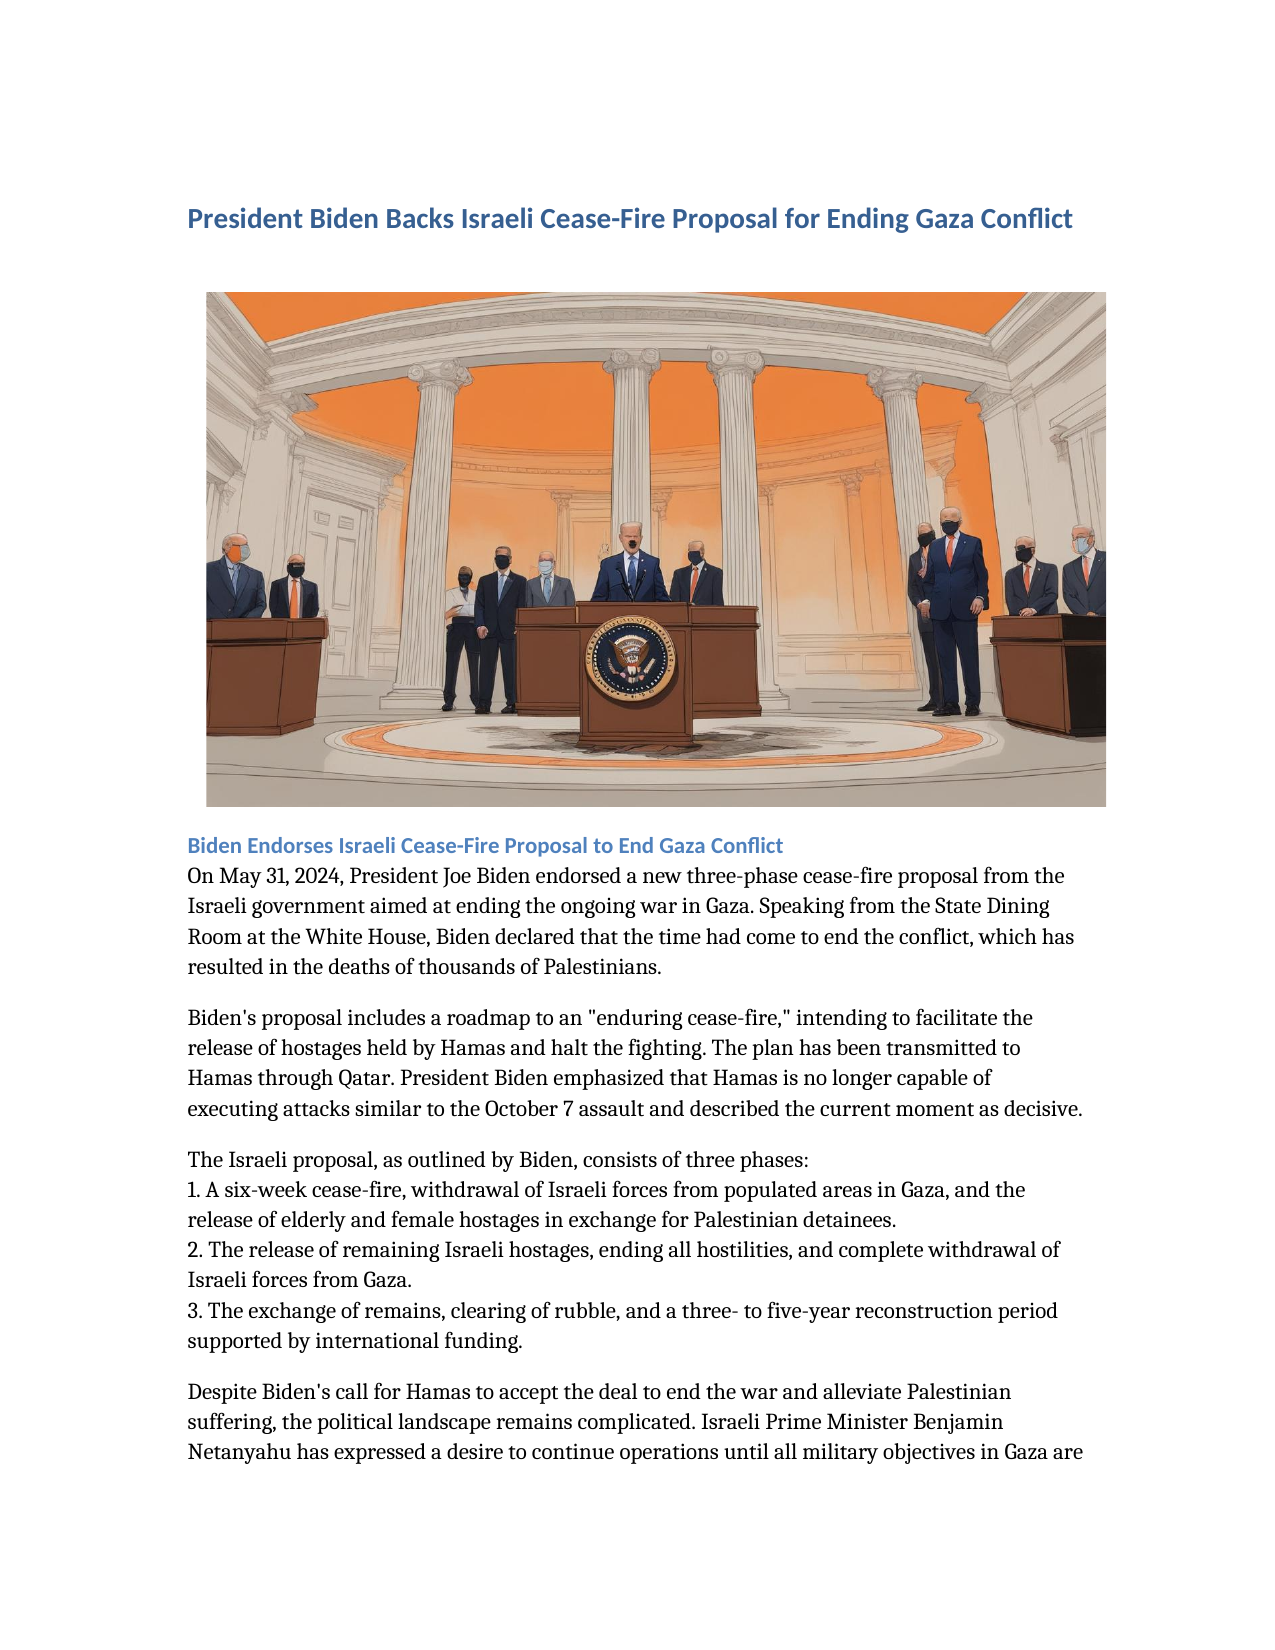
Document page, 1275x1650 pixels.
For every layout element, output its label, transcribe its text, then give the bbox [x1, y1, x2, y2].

text Biden's proposal includes a roadmap to an "enduring cease-fire," intending to facilitate the release of hostages held by Hamas and halt the fighting. The plan has been transmitted to Hamas through Qatar. President Biden emphasized that Hamas is no longer capable of executing attacks similar to the October 7 assault and described the current moment as decisive. [187, 1005, 1087, 1122]
text The Israeli proposal, as outlined by Biden, consists of three phases: 1. A six-week cease-fire, withdrawal of Israeli forces from populated areas in Gaza, and the release of elderly and female hostages in exchange for Palestinian detainees. 2. The release of remaining Israeli hostages, ending all hostilities, and complete withdrawal of Israeli forces from Gaza. 3. The exchange of remains, clearing of rubble, and a three- to five-year reconstruction period supported by international funding. [187, 1146, 1087, 1354]
subtitle President Biden Backs Israeli Cease-Fire Proposal for Ending Gaza Conflict [187, 200, 1087, 236]
picture [206, 292, 1107, 807]
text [187, 1379, 1087, 1466]
subtitle Biden Endorses Israeli Cease-Fire Proposal to End Gaza Conflict [187, 831, 1087, 859]
text On May 31, 2024, President Joe Biden endorsed a new three-phase cease-fire proposal from the Israeli government aimed at ending the ongoing war in Gaza. Speaking from the State Dining Room at the White House, Biden declared that the time had come to end the conflict, which has resulted in the deaths of thousands of Palestinians. [187, 863, 1087, 980]
